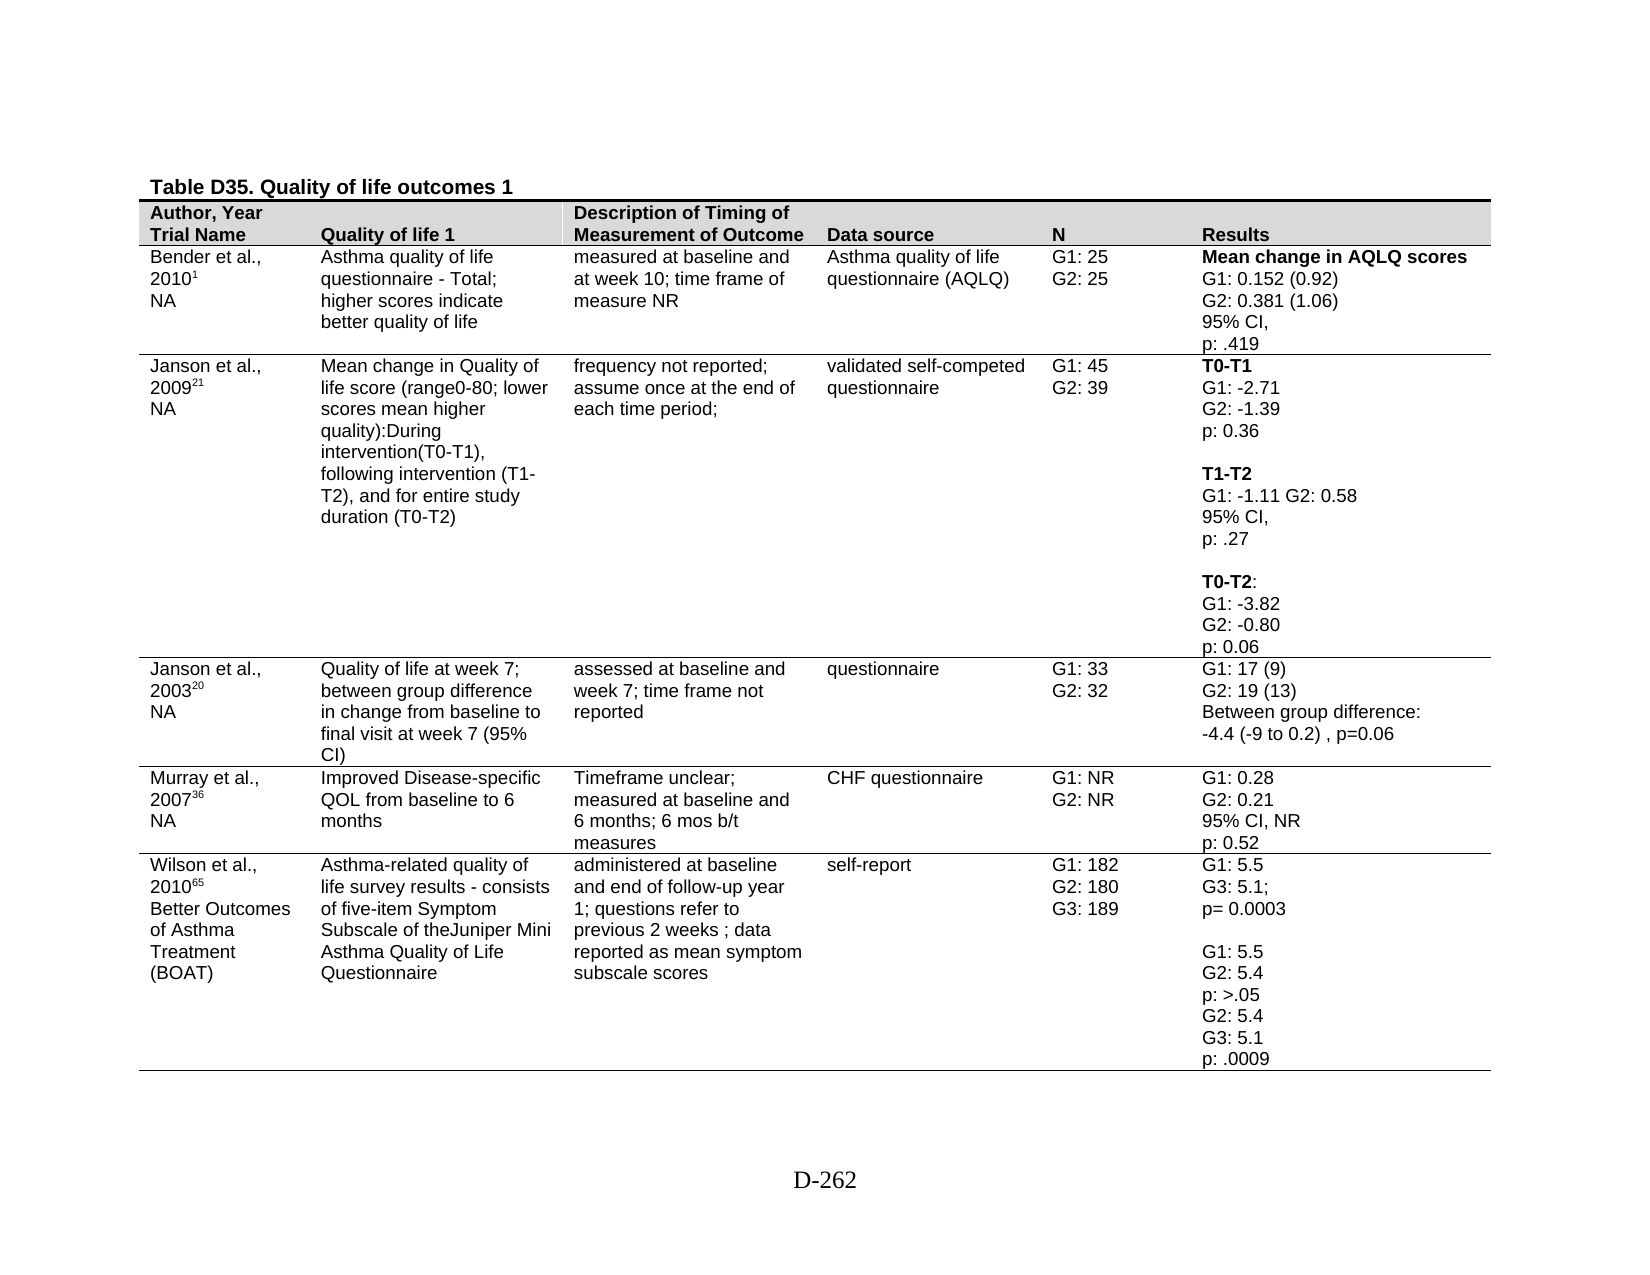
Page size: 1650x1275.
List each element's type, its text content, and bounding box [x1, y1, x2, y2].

table_cell Wilson et al., 201065 Better Outcomes of Asthma Treatment (BOAT) [139, 854, 309, 1070]
table_cell Asthma-related quality of life survey results - consists of ﬁve-item Symptom Subscale of theJuniper Mini Asthma Quality of Life Questionnaire [309, 854, 562, 1070]
table_cell G1: 17 (9) G2: 19 (13) Between group difference: -4.4 (-9 to 0.2) , p=0.06 [1191, 658, 1491, 766]
table_header N [1041, 202, 1191, 245]
table_cell administered at baseline and end of follow-up year 1; questions refer to previous 2 weeks ; data reported as mean symptom subscale scores [563, 854, 816, 1070]
table_cell Quality of life at week 7; between group difference in change from baseline to final visit at week 7 (95% CI) [309, 658, 562, 766]
table_header Data source [816, 202, 1041, 245]
table_cell G1: 33 G2: 32 [1041, 658, 1191, 766]
table_cell G1: 45 G2: 39 [1041, 355, 1191, 657]
table_cell G1: 0.28 G2: 0.21 95% CI, NR p: 0.52 [1191, 767, 1491, 853]
table_header Description of Timing of Measurement of Outcome [563, 202, 816, 245]
table_cell Janson et al., 200320 NA [139, 658, 309, 766]
table_header Quality of life 1 [309, 202, 562, 245]
title Table D35. Quality of life outcomes 1 [150, 175, 1500, 199]
table_cell G1: 182 G2: 180 G3: 189 [1041, 854, 1191, 1070]
table_cell Murray et al., 200736 NA [139, 767, 309, 853]
table_header Author, Year Trial Name [139, 202, 309, 245]
table_cell G1: 25 G2: 25 [1041, 246, 1191, 354]
table_cell measured at baseline and at week 10; time frame of measure NR [563, 246, 816, 354]
table_cell Improved Disease-specific QOL from baseline to 6 months [309, 767, 562, 853]
table_cell Timeframe unclear; measured at baseline and 6 months; 6 mos b/t measures [563, 767, 816, 853]
table_cell CHF questionnaire [816, 767, 1041, 853]
table_cell G1: NR G2: NR [1041, 767, 1191, 853]
table_cell questionnaire [816, 658, 1041, 766]
table_cell Asthma quality of life questionnaire - Total; higher scores indicate better quality of life [309, 246, 562, 354]
table_cell Janson et al., 200921 NA [139, 355, 309, 657]
table_cell G1: 5.5 G3: 5.1; p= 0.0003 G1: 5.5 G2: 5.4 p: >.05 G2: 5.4 G3: 5.1 p: .0009 [1191, 854, 1491, 1070]
table_cell T0-T1 G1: -2.71 G2: -1.39 p: 0.36 T1-T2 G1: -1.11 G2: 0.58 95% CI, p: .27 T0-T2: G1: -3.82 G2: -0.80 p: 0.06 [1191, 355, 1491, 657]
table_header Results [1191, 202, 1491, 245]
table_cell Mean change in Quality of life score (range0-80; lower scores mean higher quality):During intervention(T0-T1), following intervention (T1-T2), and for entire study duration (T0-T2) [309, 355, 562, 657]
table_cell validated self-competed questionnaire [816, 355, 1041, 657]
table_cell Mean change in AQLQ scores G1: 0.152 (0.92) G2: 0.381 (1.06) 95% CI, p: .419 [1191, 246, 1491, 354]
table_cell frequency not reported; assume once at the end of each time period; [563, 355, 816, 657]
table_cell self-report [816, 854, 1041, 1070]
table_cell Asthma quality of life questionnaire (AQLQ) [816, 246, 1041, 354]
table_cell Bender et al., 20101 NA [139, 246, 309, 354]
table_cell assessed at baseline and week 7; time frame not reported [563, 658, 816, 766]
